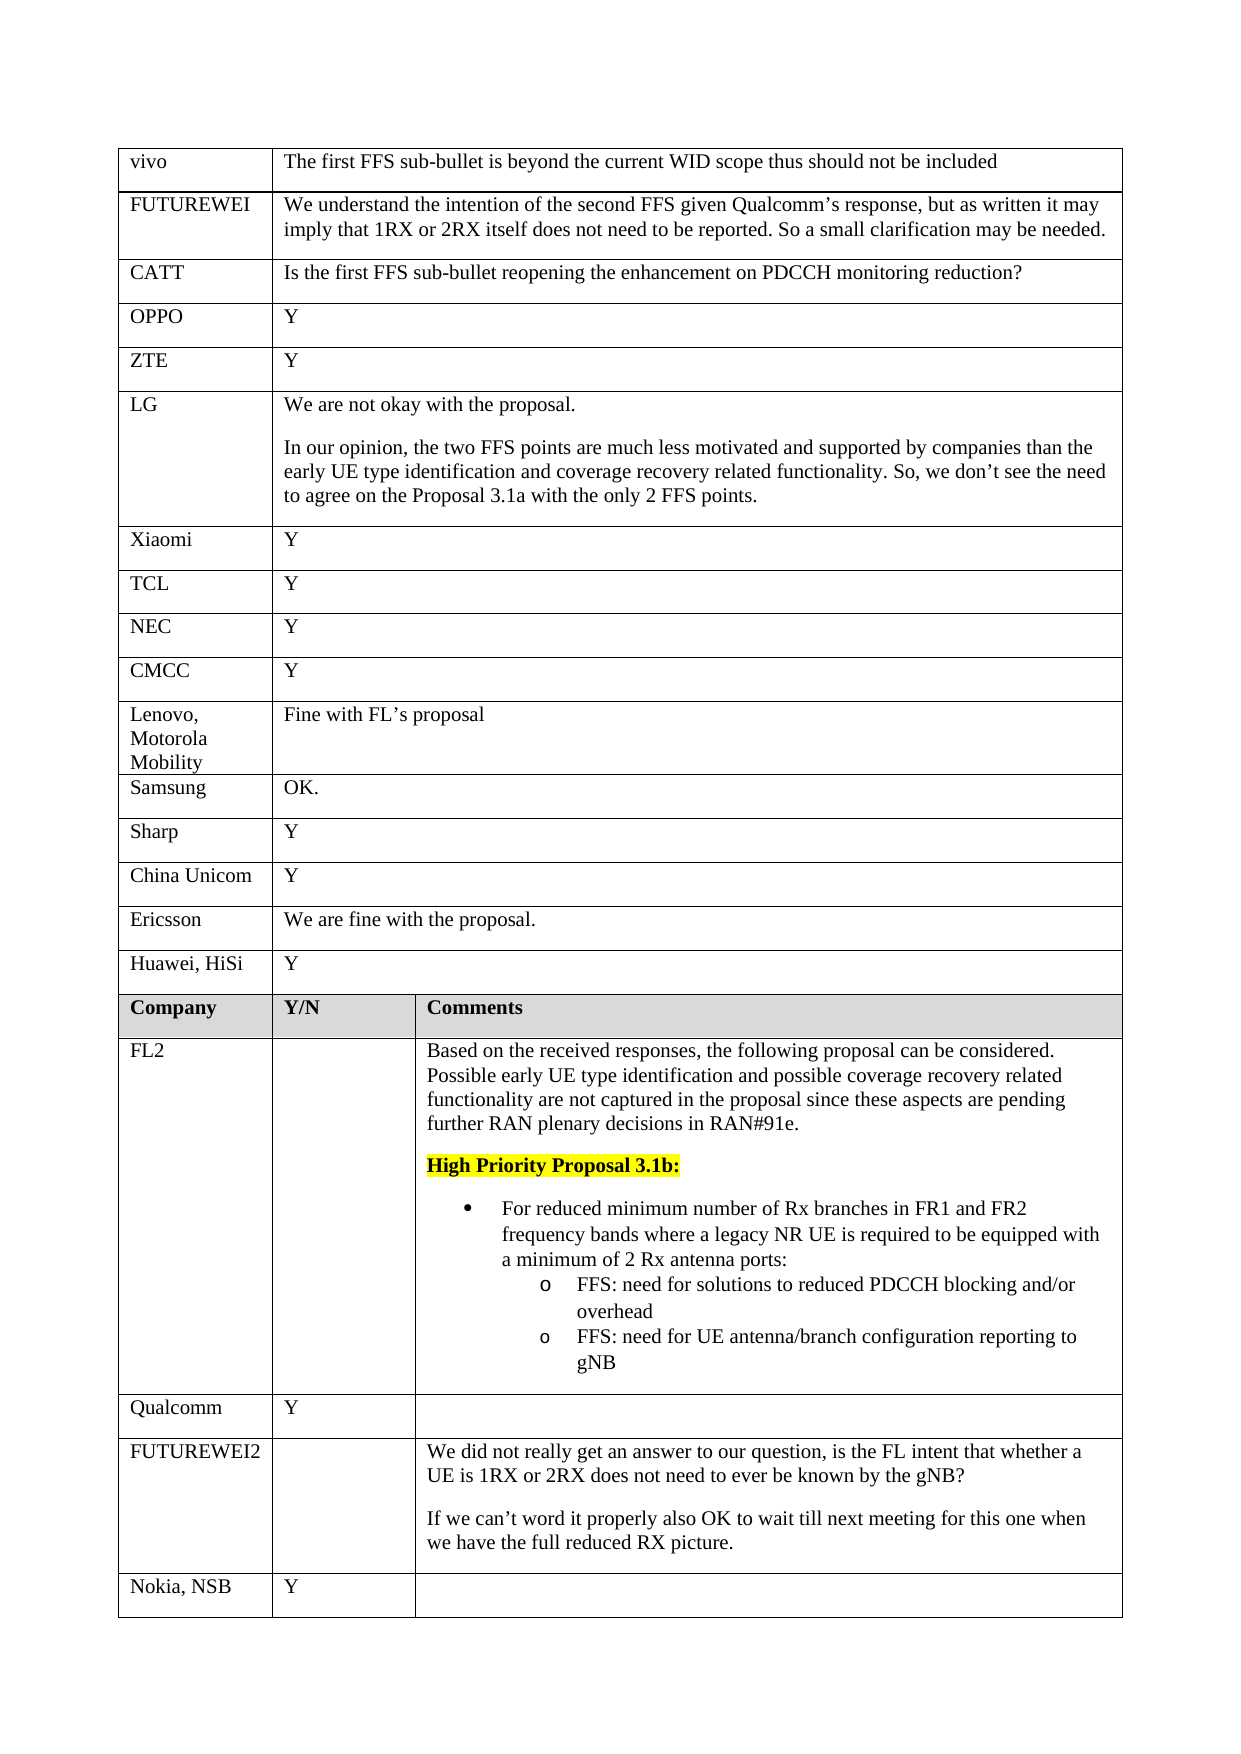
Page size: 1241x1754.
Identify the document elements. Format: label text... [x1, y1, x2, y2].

table_cell Xiaomi [119, 527, 272, 569]
table_cell Huawei, HiSi [119, 951, 272, 993]
table_cell Qualcomm [119, 1395, 272, 1438]
table_cell Lenovo, Motorola Mobility [119, 702, 272, 774]
table_cell Company [119, 995, 272, 1037]
table_cell Comments [416, 995, 1122, 1037]
table_cell OPPO [119, 304, 272, 347]
table_cell [416, 1574, 1122, 1617]
table_cell Y [273, 863, 1122, 906]
table_cell ZTE [119, 348, 272, 391]
table_cell Y [273, 1574, 415, 1617]
table_cell LG [119, 392, 272, 526]
table_cell We are fine with the proposal. [273, 907, 1122, 950]
table_cell Ericsson [119, 907, 272, 950]
table_cell [273, 1439, 415, 1573]
table_cell Y/N [273, 995, 415, 1037]
table_cell Is the first FFS sub-bullet reopening the enhancement on PDCCH monitoring reduction? [273, 260, 1122, 303]
table_cell China Unicom [119, 863, 272, 906]
table_cell Y [273, 951, 1122, 993]
table_cell Y [273, 348, 1122, 391]
table_cell Based on the received responses, the following proposal can be considered. Possible early UE type identification and possible coverage recovery related functionality are not captured in the proposal since these aspects are pending further RAN plenary decisions in RAN#91e. High Priority Proposal 3.1b: For reduced minimum number of Rx branches in FR1 and FR2 frequency bands where a legacy NR UE is required to be equipped with a minimum of 2 Rx antenna ports: FFS: need for solutions to reduced PDCCH blocking and/or overhead FFS: need for UE antenna/branch configuration reporting to gNB [416, 1039, 1122, 1394]
table_cell Y [273, 819, 1122, 862]
table_cell Y [273, 614, 1122, 657]
table_cell Y [273, 304, 1122, 347]
table_cell TCL [119, 571, 272, 613]
table_cell [416, 1395, 1122, 1438]
table_cell Sharp [119, 819, 272, 862]
table_cell [273, 1039, 415, 1394]
table_cell NEC [119, 614, 272, 657]
table_cell FUTUREWEI [119, 193, 272, 259]
table_cell Fine with FL’s proposal [273, 702, 1122, 774]
table_cell Y [273, 571, 1122, 613]
table_cell Y [273, 658, 1122, 701]
table_cell We are not okay with the proposal. In our opinion, the two FFS points are much less motivated and supported by companies than the early UE type identification and coverage recovery related functionality. So, we don’t see the need to agree on the Proposal 3.1a with the only 2 FFS points. [273, 392, 1122, 526]
table_cell We did not really get an answer to our question, is the FL intent that whether a UE is 1RX or 2RX does not need to ever be known by the gNB? If we can’t word it properly also OK to wait till next meeting for this one when we have the full reduced RX picture. [416, 1439, 1122, 1573]
table_cell We understand the intention of the second FFS given Qualcomm’s response, but as written it may imply that 1RX or 2RX itself does not need to be reported. So a small clarification may be needed. [273, 193, 1122, 259]
table_cell Y [273, 527, 1122, 569]
table_cell vivo [119, 149, 272, 191]
table_cell CATT [119, 260, 272, 303]
table_cell Nokia, NSB [119, 1574, 272, 1617]
table_cell FL2 [119, 1039, 272, 1394]
table_cell Samsung [119, 775, 272, 818]
table_cell Y [273, 1395, 415, 1438]
table_cell OK. [273, 775, 1122, 818]
table_cell The first FFS sub-bullet is beyond the current WID scope thus should not be included [273, 149, 1122, 191]
table_cell CMCC [119, 658, 272, 701]
table_cell FUTUREWEI2 [119, 1439, 272, 1573]
